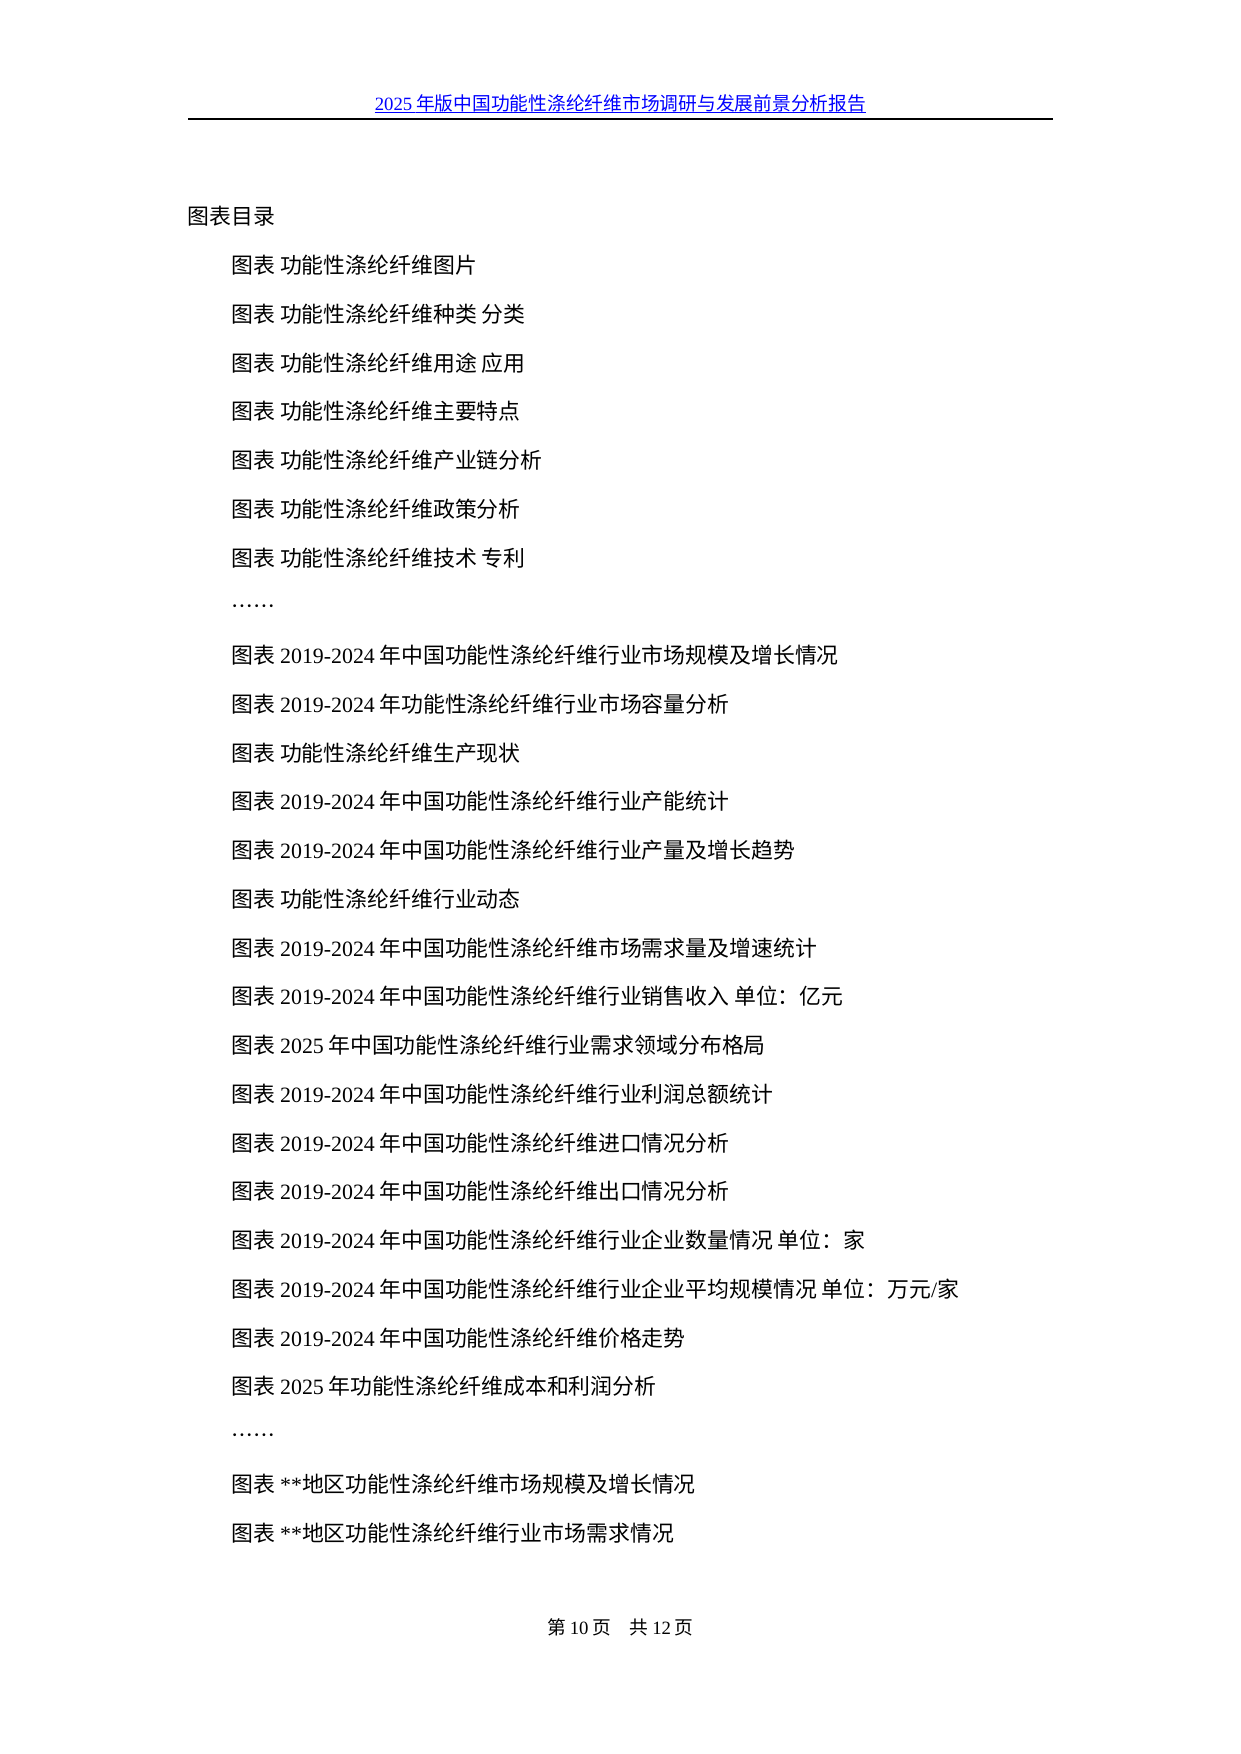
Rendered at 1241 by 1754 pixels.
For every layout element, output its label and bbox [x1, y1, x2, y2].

text [187, 150, 1053, 1548]
